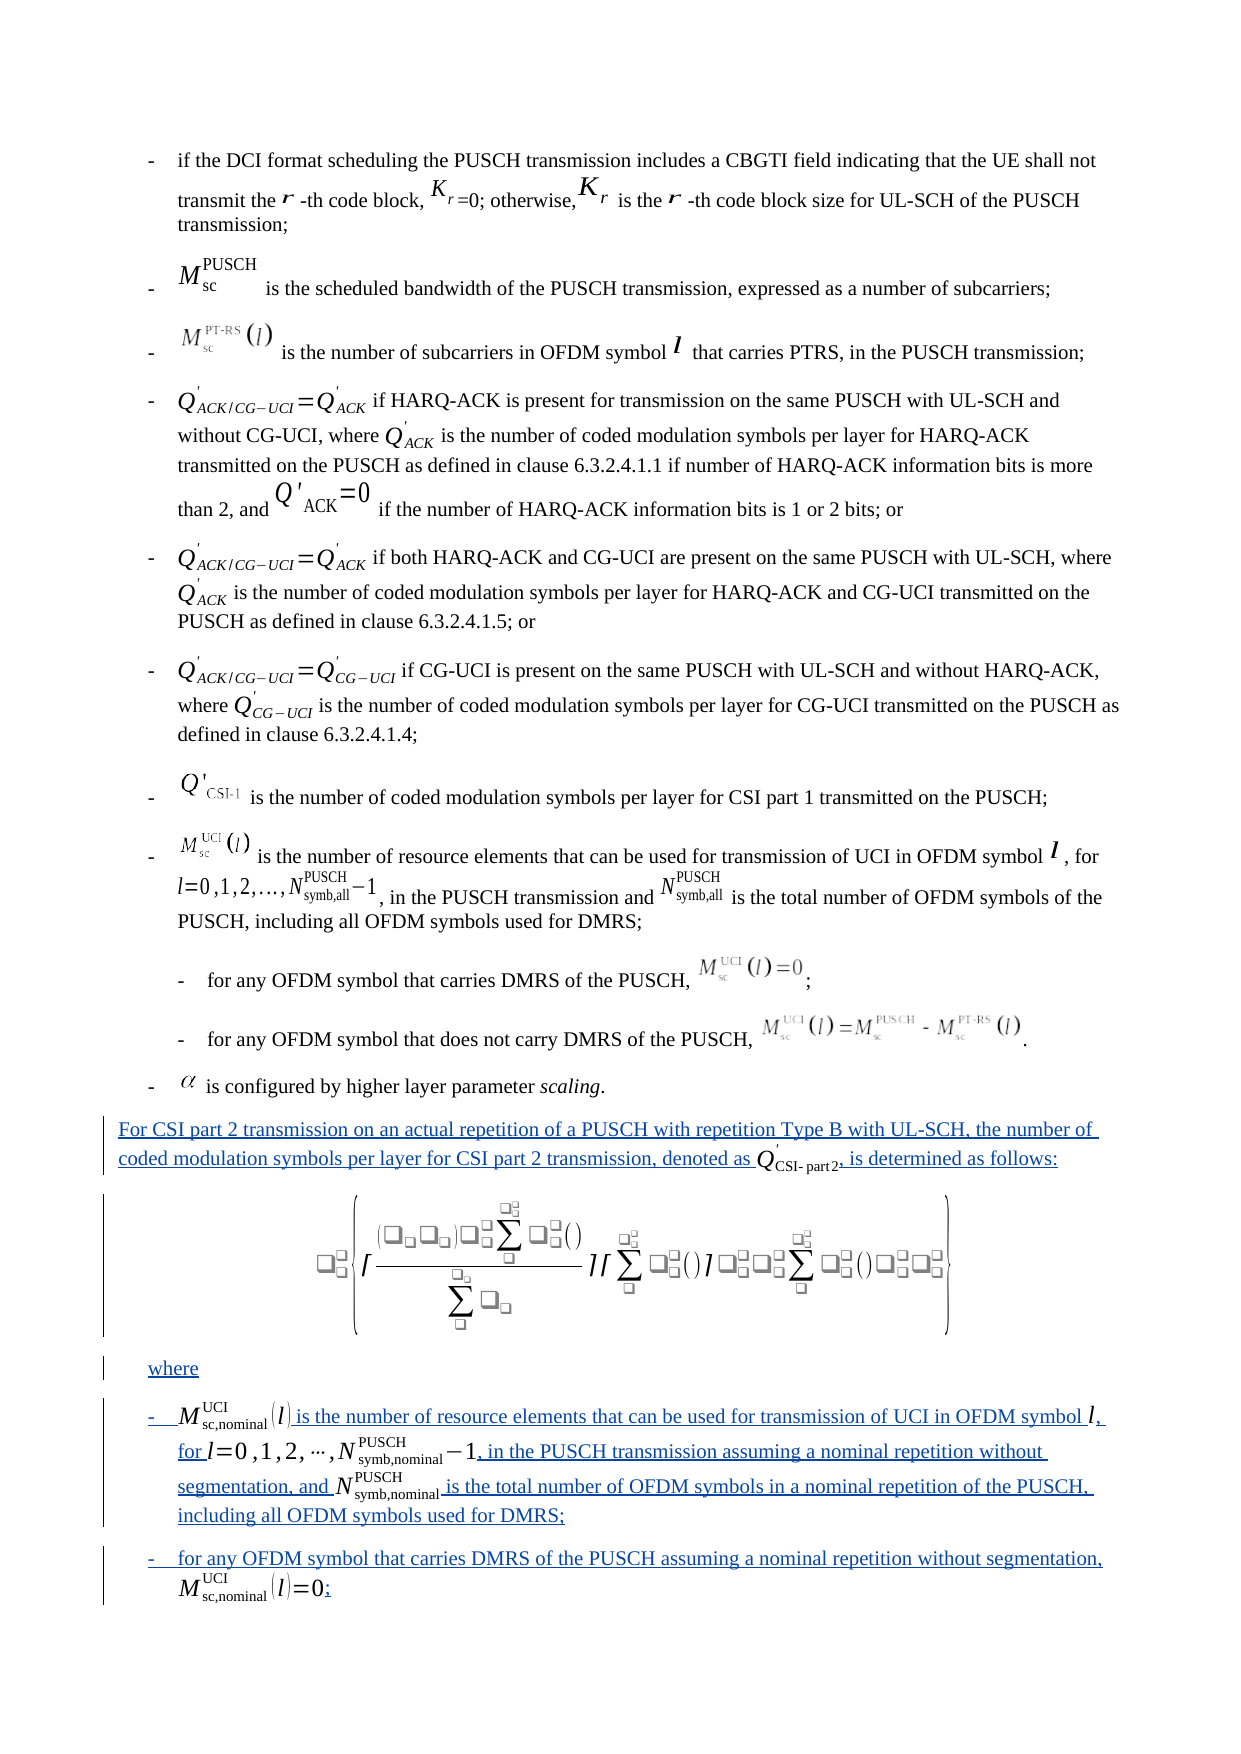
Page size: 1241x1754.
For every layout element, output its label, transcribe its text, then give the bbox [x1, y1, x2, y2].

text - for any OFDM symbol that carries DMRS of the PUSCH, ; [177, 952, 1122, 992]
text - is the number of subcarriers in OFDM symbol that carries PTRS, in the PUSCH transmission; [148, 319, 1122, 364]
text - if the DCI format scheduling the PUSCH transmission includes a CBGTI field indicating that the UE shall not transmit the -th code block, =0; otherwise, is the -th code block size for UL-SCH of the PUSCH transmission; [148, 148, 1122, 236]
text - is the scheduled bandwidth of the PUSCH transmission, expressed as a number of subcarriers; [148, 255, 1122, 300]
text - for any OFDM symbol that does not carry DMRS of the PUSCH, . [177, 1011, 1122, 1051]
text - if both HARQ-ACK and CG-UCI are present on the same PUSCH with UL-SCH, where is the number of coded modulation symbols per layer for HARQ-ACK and CG-UCI transmitted on the PUSCH as defined in clause 6.3.2.4.1.5; or [148, 539, 1122, 633]
text - if CG-UCI is present on the same PUSCH with UL-SCH and without HARQ-ACK, where is the number of coded modulation symbols per layer for CG-UCI transmitted on the PUSCH as defined in clause 6.3.2.4.1.4; [148, 652, 1122, 746]
text - if HARQ-ACK is present for transmission on the same PUSCH with UL-SCH and without CG-UCI, where is the number of coded modulation symbols per layer for HARQ-ACK transmitted on the PUSCH as defined in clause 6.3.2.4.1.1 if number of HARQ-ACK information bits is more than 2, and if the number of HARQ-ACK information bits is 1 or 2 bits; or [148, 383, 1122, 521]
text - is configured by higher layer parameter scaling. [148, 1070, 1122, 1098]
text - is the number of resource elements that can be used for transmission of UCI in OFDM symbol , for , in the PUSCH transmission and is the total number of OFDM symbols of the PUSCH, including all OFDM symbols used for DMRS; [148, 828, 1122, 933]
text - is the number of coded modulation symbols per layer for CSI part 1 transmitted on the PUSCH; [148, 765, 1122, 809]
